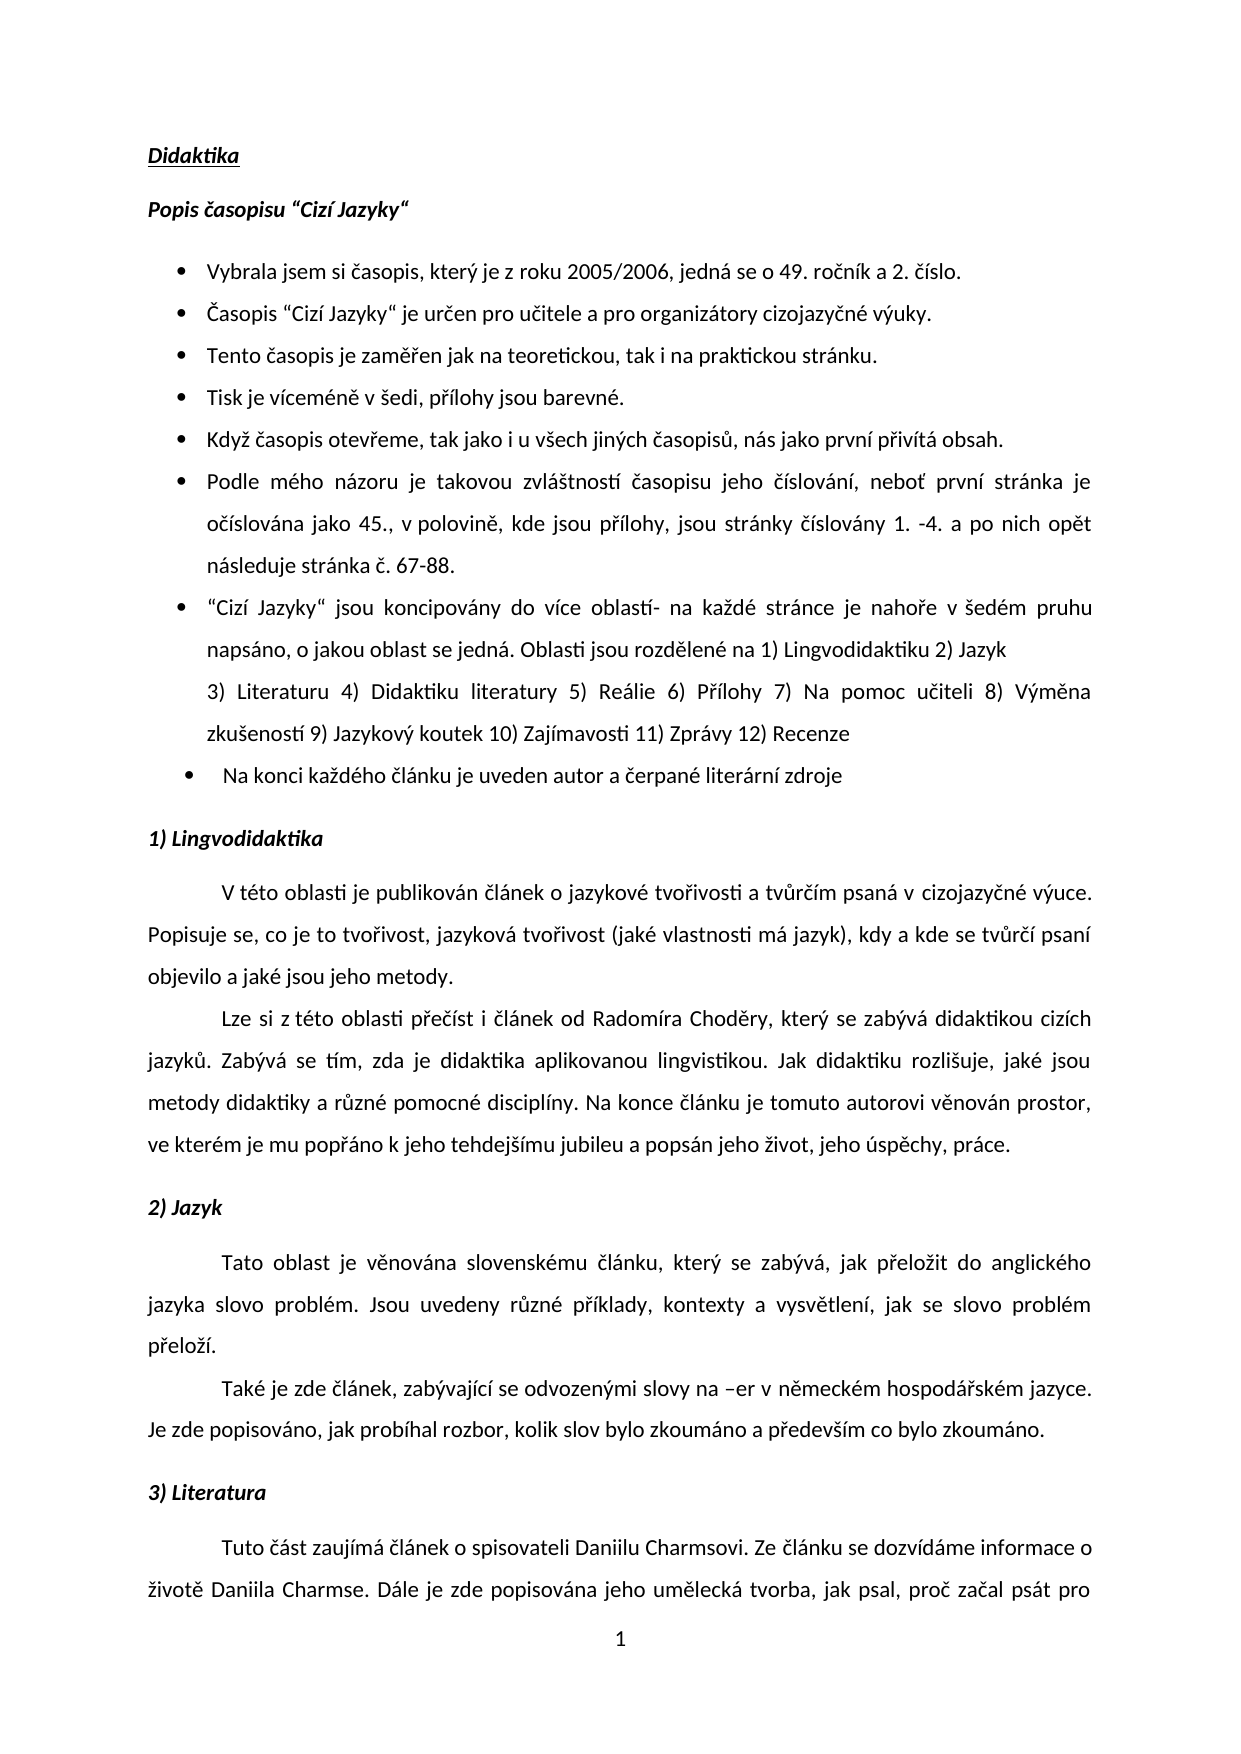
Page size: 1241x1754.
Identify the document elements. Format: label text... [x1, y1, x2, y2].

text 2) Jazyk [148, 1193, 1093, 1221]
list Na konci každého článku je uveden autor a čerpané literární zdroje [185, 761, 1093, 789]
list “Cizí Jazyky“ jsou koncipovány do více oblastí- na každé stránce je nahoře v šedém pruhu napsáno, o jakou oblast se jedná. Oblasti jsou rozdělené na 1) Lingvodidaktiku 2) Jazyk [177, 593, 1093, 663]
text 1) Lingvodidaktika [148, 824, 1093, 852]
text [148, 1533, 1093, 1603]
text Tato oblast je věnována slovenskému článku, který se zabývá, jak přeložit do anglického jazyka slovo problém. Jsou uvedeny různé příklady, kontexty a vysvětlení, jak se slovo problém přeloží. [148, 1248, 1093, 1360]
text Lze si z této oblasti přečíst i článek od Radomíra Choděry, který se zabývá didaktikou cizích jazyků. Zabývá se tím, zda je didaktika aplikovanou lingvistikou. Jak didaktiku rozlišuje, jaké jsou metody didaktiky a různé pomocné disciplíny. Na konce článku je tomuto autorovi věnován prostor, ve kterém je mu popřáno k jeho tehdejšímu jubileu a popsán jeho život, jeho úspěchy, práce. [148, 1004, 1093, 1158]
text Popis časopisu “Cizí Jazyky“ [148, 195, 1093, 223]
text 3) Literaturu 4) Didaktiku literatury 5) Reálie 6) Přílohy 7) Na pomoc učiteli 8) Výměna zkušeností 9) Jazykový koutek 10) Zajímavosti 11) Zprávy 12) Recenze [207, 677, 1093, 747]
list Když časopis otevřeme, tak jako i u všech jiných časopisů, nás jako první přivítá obsah. [177, 425, 1093, 453]
list Vybrala jsem si časopis, který je z roku 2005/2006, jedná se o 49. ročník a 2. číslo. [177, 257, 1093, 286]
text Také je zde článek, zabývající se odvozenými slovy na –er v německém hospodářském jazyce. Je zde popisováno, jak probíhal rozbor, kolik slov bylo zkoumáno a především co bylo zkoumáno. [148, 1374, 1093, 1444]
list Tento časopis je zaměřen jak na teoretickou, tak i na praktickou stránku. [177, 341, 1093, 369]
list Podle mého názoru je takovou zvláštností časopisu jeho číslování, neboť první stránka je očíslována jako 45., v polovině, kde jsou přílohy, jsou stránky číslovány 1. -4. a po nich opět následuje stránka č. 67-88. [177, 467, 1093, 579]
list Časopis “Cizí Jazyky“ je určen pro učitele a pro organizátory cizojazyčné výuky. [177, 299, 1093, 327]
text 3) Literatura [148, 1478, 1093, 1506]
text Didaktika [148, 142, 1093, 170]
text V této oblasti je publikován článek o jazykové tvořivosti a tvůrčím psaná v cizojazyčné výuce. Popisuje se, co je to tvořivost, jazyková tvořivost (jaké vlastnosti má jazyk), kdy a kde se tvůrčí psaní objevilo a jaké jsou jeho metody. [148, 878, 1093, 991]
list Tisk je víceméně v šedi, přílohy jsou barevné. [177, 383, 1093, 411]
